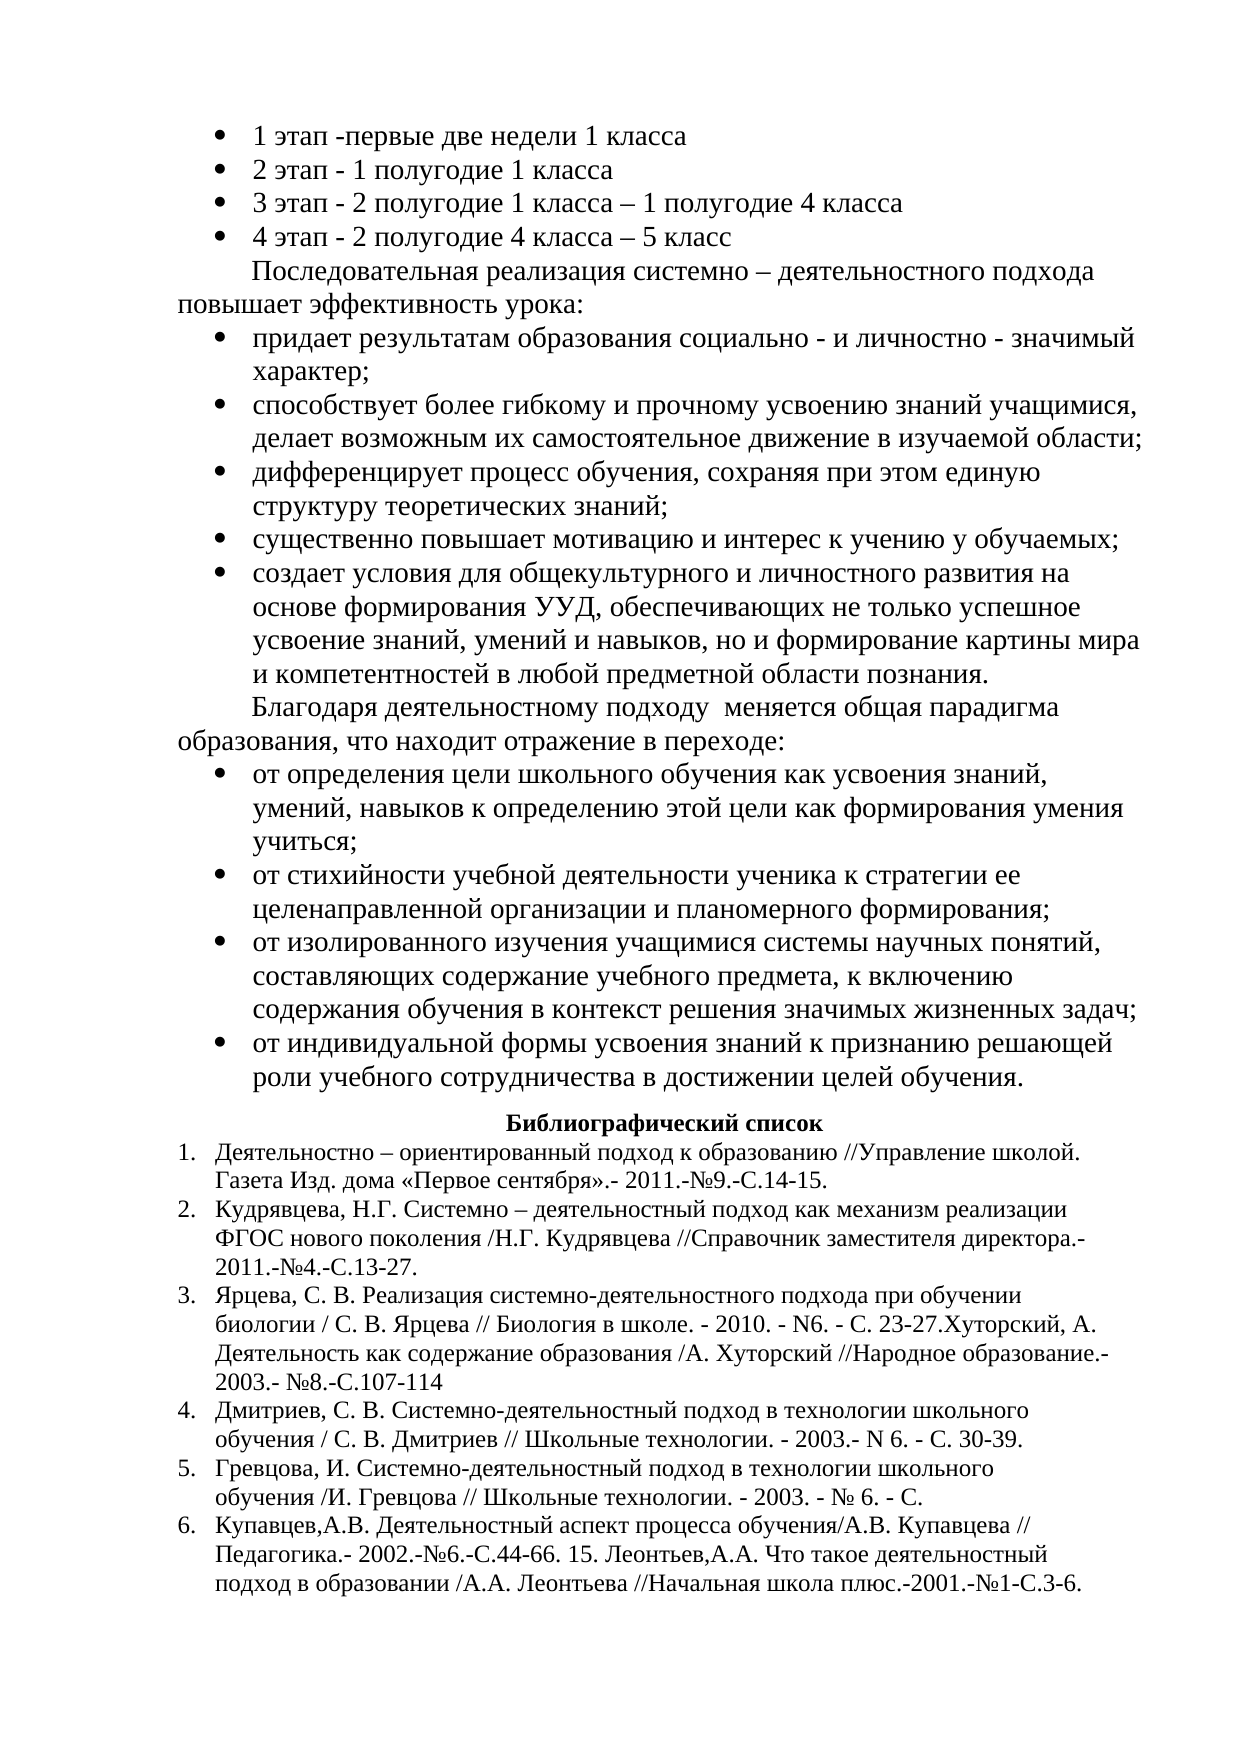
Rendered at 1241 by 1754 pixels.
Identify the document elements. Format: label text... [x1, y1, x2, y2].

list Дмитриев, С. В. Системно-деятельностный подход в технологии школьного обучения / С. В. Дмитриев // Школьные технологии. - 2003.- N 6. - С. 30-39. [177, 1395, 1114, 1453]
list Гревцова, И. Системно-деятельностный подход в технологии школьного обучения /И. Гревцова // Школьные технологии. - 2003. - № 6. - С. [177, 1453, 1114, 1510]
list 3 этап - 2 полугодие 1 класса – 1 полугодие 4 класса [215, 185, 1152, 219]
list дифференцирует процесс обучения, сохраняя при этом единую структуру теоретических знаний; [215, 454, 1152, 521]
list Купавцев,А.В. Деятельностный аспект процесса обучения/А.В. Купавцева // Педагогика.- 2002.-№6.-С.44-66. 15. Леонтьев,А.А. Что такое деятельностный подход в образовании /А.А. Леонтьева //Начальная школа плюс.-2001.-№1-С.3-6. [177, 1510, 1114, 1597]
list от определения цели школьного обучения как усвоения знаний, умений, навыков к определению этой цели как формирования умения учиться; [215, 756, 1152, 857]
list существенно повышает мотивацию и интерес к учению у обучаемых; [215, 521, 1152, 555]
list 4 этап - 2 полугодие 4 класса – 5 класс [215, 219, 1152, 253]
list от изолированного изучения учащимися системы научных понятий, составляющих содержание учебного предмета, к включению содержания обучения в контекст решения значимых жизненных задач; [215, 924, 1152, 1025]
text Благодаря деятельностному подходу меняется общая парадигма образования, что находит отражение в переходе: [177, 689, 1152, 756]
list от стихийности учебной деятельности ученика к стратегии ее целенаправленной организации и планомерного формирования; [215, 857, 1152, 924]
text Библиографический список [177, 1108, 1152, 1137]
list 1 этап -первые две недели 1 класса [215, 118, 1152, 152]
list придает результатам образования социально - и личностно - значимый характер; [215, 320, 1152, 387]
list 2 этап - 1 полугодие 1 класса [215, 152, 1152, 185]
list создает условия для общекультурного и личностного развития на основе формирования УУД, обеспечивающих не только успешное усвоение знаний, умений и навыков, но и формирование картины мира и компетентностей в любой предметной области познания. [215, 555, 1152, 689]
list способствует более гибкому и прочному усвоению знаний учащимися, делает возможным их самостоятельное движение в изучаемой области; [215, 387, 1152, 454]
text Последовательная реализация системно – деятельностного подхода повышает эффективность урока: [177, 253, 1152, 320]
list Ярцева, С. В. Реализация системно-деятельностного подхода при обучении биологии / С. В. Ярцева // Биология в школе. - 2010. - N6. - С. 23-27.Хуторский, А. Деятельность как содержание образования /А. Хуторский //Народное образование.- 2003.- №8.-С.107-114 [177, 1280, 1114, 1395]
list от индивидуальной формы усвоения знаний к признанию решающей роли учебного сотрудничества в достижении целей обучения. [215, 1025, 1152, 1092]
list Кудрявцева, Н.Г. Системно – деятельностный подход как механизм реализации ФГОС нового поколения /Н.Г. Кудрявцева //Справочник заместителя директора.- 2011.-№4.-С.13-27. [177, 1194, 1114, 1280]
list Деятельностно – ориентированный подход к образованию //Управление школой. Газета Изд. дома «Первое сентября».- 2011.-№9.-С.14-15. [177, 1137, 1114, 1194]
